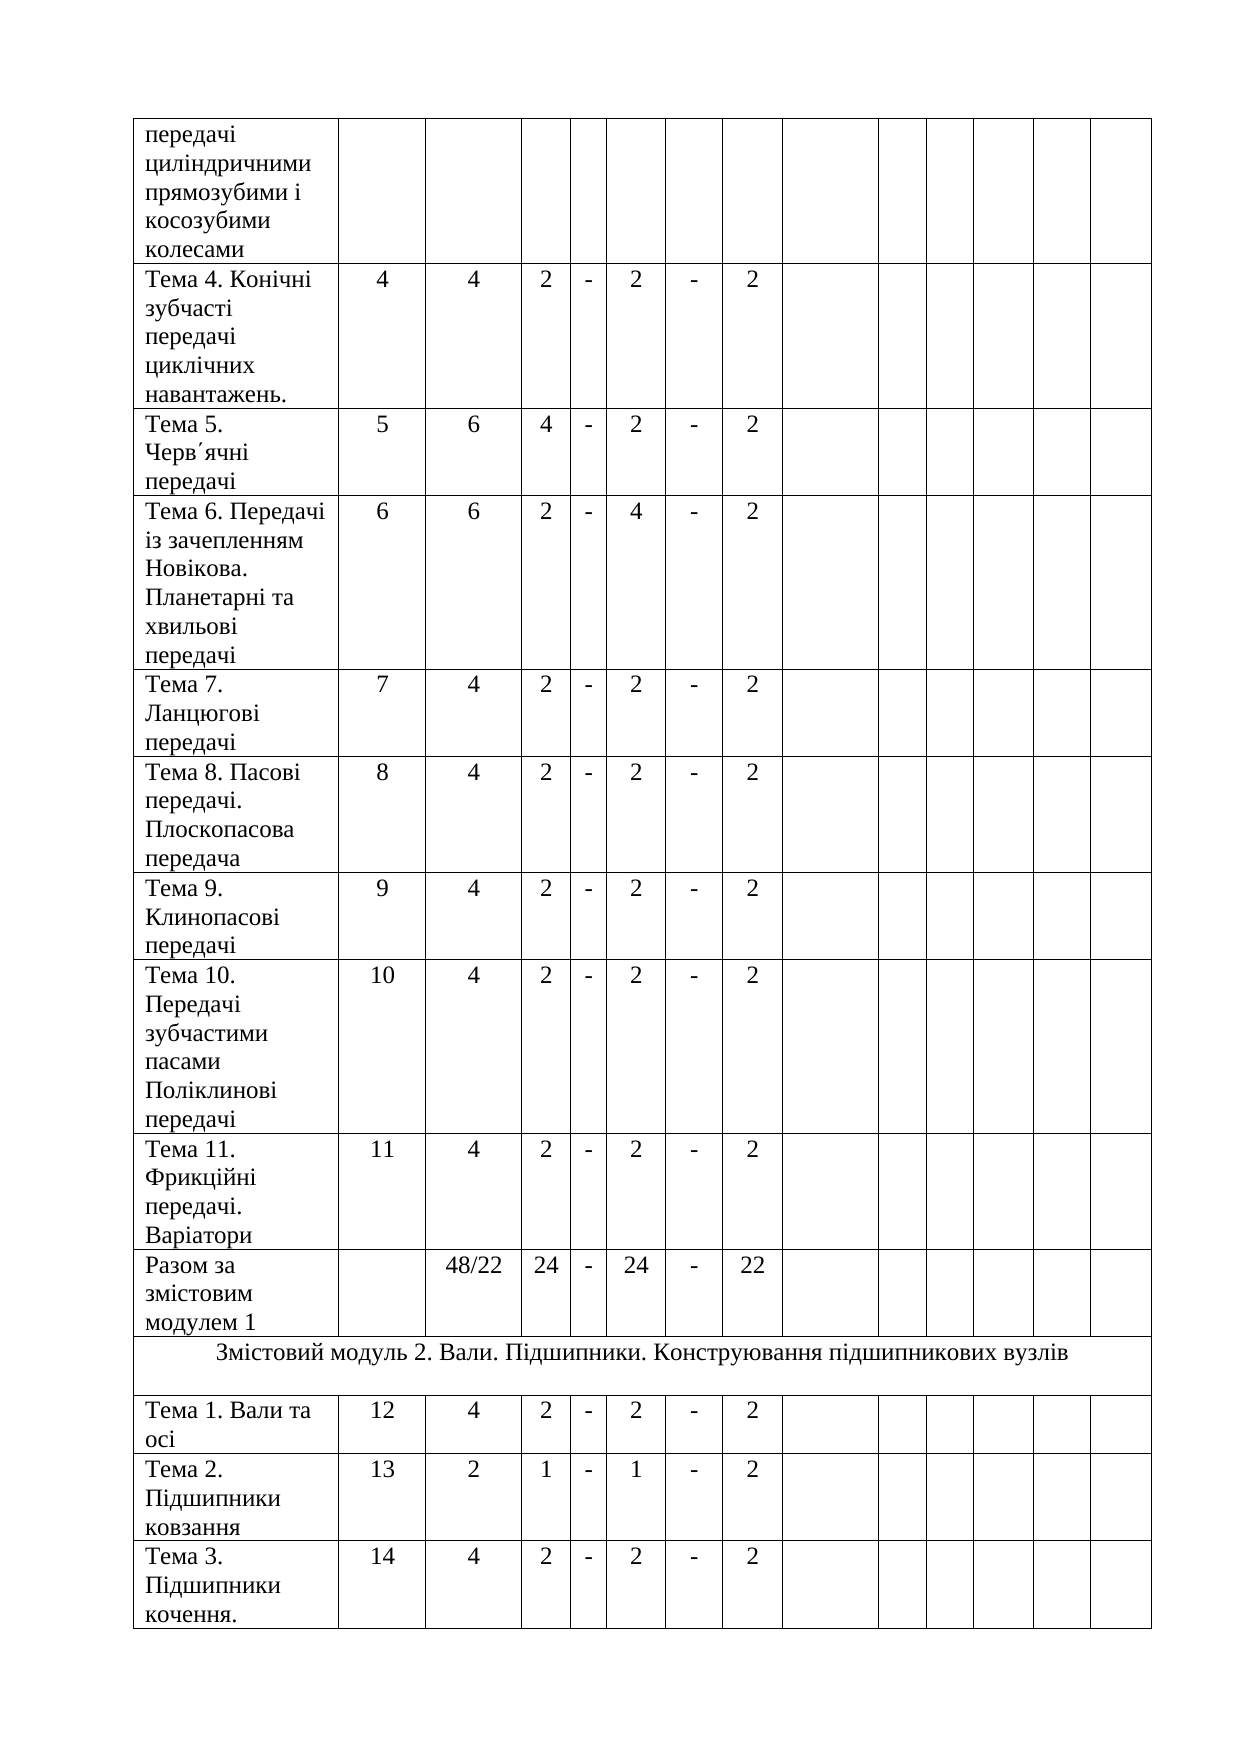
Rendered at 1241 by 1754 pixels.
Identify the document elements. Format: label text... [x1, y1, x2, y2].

table_cell [879, 264, 926, 408]
table_cell [974, 264, 1033, 408]
table_cell 2 [607, 1396, 665, 1453]
table_cell 22 [723, 1250, 782, 1336]
table_cell 1 [607, 1454, 665, 1540]
table_cell [1034, 119, 1090, 263]
table_cell [1034, 1541, 1090, 1628]
table_cell [783, 1396, 878, 1453]
table_cell 14 [339, 1541, 425, 1628]
table_cell 2 [723, 409, 782, 495]
table_cell [783, 1250, 878, 1336]
table_cell 2 [522, 119, 570, 263]
table_cell 2 [723, 1396, 782, 1453]
table_cell [974, 1541, 1033, 1628]
table_cell 1 [522, 1454, 570, 1540]
table_cell [879, 670, 926, 756]
table_cell 4 [426, 960, 521, 1133]
table_cell 3 [339, 119, 425, 263]
table_cell 2 [607, 670, 665, 756]
table_cell [927, 960, 973, 1133]
table_cell Тема 3. Підшипники кочення. [134, 1541, 338, 1628]
table_cell - [571, 757, 606, 872]
table_cell [974, 1396, 1033, 1453]
table_cell - [666, 960, 722, 1133]
table_cell [879, 119, 926, 263]
table_cell - [571, 960, 606, 1133]
table_cell [927, 1396, 973, 1453]
table_cell [927, 1250, 973, 1336]
table_cell [1034, 1396, 1090, 1453]
table_cell - [666, 757, 722, 872]
table_cell [974, 409, 1033, 495]
table_cell Тема 9. Клинопасові передачі [134, 873, 338, 959]
table_cell 4 [426, 670, 521, 756]
table_cell 2 [607, 1541, 665, 1628]
table_cell 4 [426, 757, 521, 872]
table_cell 2 [522, 496, 570, 668]
table_cell [1091, 757, 1151, 872]
table_cell [1034, 1250, 1090, 1336]
table_cell [783, 264, 878, 408]
table_cell 2 [607, 873, 665, 959]
table_cell - [571, 873, 606, 959]
table_cell - [571, 119, 606, 263]
table_cell 2 [522, 873, 570, 959]
table_cell [879, 1250, 926, 1336]
table_cell - [666, 496, 722, 668]
table_cell 4 [426, 1541, 521, 1628]
table_cell 2 [723, 119, 782, 263]
table_cell 2 [723, 873, 782, 959]
table_cell Тема 2. Підшипники ковзання [134, 1454, 338, 1540]
table_cell 6 [339, 496, 425, 668]
table_cell [927, 409, 973, 495]
table_cell 2 [607, 1134, 665, 1249]
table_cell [134, 119, 338, 263]
table_cell 2 [723, 1541, 782, 1628]
table_cell 2 [723, 757, 782, 872]
table_cell Тема 1. Вали та осі [134, 1396, 338, 1453]
table_cell - [666, 1134, 722, 1249]
table_cell - [571, 1134, 606, 1249]
table_cell 2 [607, 409, 665, 495]
table_cell [1034, 757, 1090, 872]
table_cell 2 [522, 670, 570, 756]
table_cell [1034, 1454, 1090, 1540]
table_cell 7 [339, 670, 425, 756]
table_cell Тема 8. Пасові передачі. Плоскопасова передача [134, 757, 338, 872]
table_cell - [666, 1454, 722, 1540]
table_cell 4 [522, 409, 570, 495]
table_cell - [666, 670, 722, 756]
table_cell 2 [607, 264, 665, 408]
table_cell - [666, 409, 722, 495]
table_cell 4 [426, 1134, 521, 1249]
table_cell [879, 496, 926, 668]
table_cell 8 [339, 757, 425, 872]
table_cell [1091, 670, 1151, 756]
table_cell [1034, 409, 1090, 495]
table_cell 2 [607, 757, 665, 872]
table_cell [1034, 873, 1090, 959]
table_cell [1034, 496, 1090, 668]
table_cell - [571, 264, 606, 408]
table_cell [783, 960, 878, 1133]
table_cell [974, 1454, 1033, 1540]
table_cell 4 [426, 119, 521, 263]
table_cell [339, 1250, 425, 1336]
table_cell 48/22 [426, 1250, 521, 1336]
table_cell [927, 1134, 973, 1249]
table_cell 4 [607, 496, 665, 668]
table_cell [1091, 1134, 1151, 1249]
table_cell 24 [522, 1250, 570, 1336]
table_cell [1091, 960, 1151, 1133]
table_cell Тема 6. Передачі із зачепленням Новікова. Планетарні та хвильові передачі [134, 496, 338, 668]
table_cell [927, 1454, 973, 1540]
table_cell - [666, 264, 722, 408]
table_cell [974, 119, 1033, 263]
table_cell 2 [723, 1454, 782, 1540]
table_cell 2 [607, 119, 665, 263]
table_cell [974, 757, 1033, 872]
table_cell 6 [426, 496, 521, 668]
table_cell [974, 670, 1033, 756]
table_cell - [571, 1396, 606, 1453]
table_cell [927, 1541, 973, 1628]
table_cell 4 [426, 873, 521, 959]
table_cell 2 [522, 1134, 570, 1249]
table_cell [783, 1541, 878, 1628]
table_cell [783, 409, 878, 495]
table_cell - [666, 1396, 722, 1453]
table_cell [879, 1134, 926, 1249]
table_cell [974, 496, 1033, 668]
table_cell [1091, 873, 1151, 959]
table_cell [927, 873, 973, 959]
table_cell [1091, 496, 1151, 668]
table_cell 11 [339, 1134, 425, 1249]
table_cell 10 [339, 960, 425, 1133]
table_cell [974, 960, 1033, 1133]
table_cell [927, 264, 973, 408]
table_cell Змістовий модуль 2. Вали. Підшипники. Конструювання підшипникових вузлів [134, 1337, 1151, 1394]
table_cell 2 [723, 1134, 782, 1249]
table_cell - [571, 409, 606, 495]
table_cell [974, 873, 1033, 959]
table_cell Тема 5. Черв΄ячні передачі [134, 409, 338, 495]
table_cell [1091, 1250, 1151, 1336]
table_cell 2 [522, 757, 570, 872]
table_cell [974, 1134, 1033, 1249]
table_cell 2 [723, 496, 782, 668]
table_cell 13 [339, 1454, 425, 1540]
table_cell [927, 119, 973, 263]
table_cell - [571, 1454, 606, 1540]
table_cell 2 [426, 1454, 521, 1540]
table_cell - [666, 1541, 722, 1628]
table_cell [879, 873, 926, 959]
table_cell [927, 757, 973, 872]
table_cell [1091, 1396, 1151, 1453]
table_cell [783, 1454, 878, 1540]
table_cell 2 [522, 1541, 570, 1628]
table_cell [927, 670, 973, 756]
table_cell - [571, 1541, 606, 1628]
table_cell - [571, 496, 606, 668]
table_cell 2 [522, 264, 570, 408]
table_cell [879, 409, 926, 495]
table_cell 6 [426, 409, 521, 495]
table_cell [783, 496, 878, 668]
table_cell 12 [339, 1396, 425, 1453]
table_cell [879, 1454, 926, 1540]
table_cell 4 [339, 264, 425, 408]
table_cell Тема 4. Конічні зубчасті передачі циклічних навантажень. [134, 264, 338, 408]
table_cell - [571, 1250, 606, 1336]
table_cell 2 [522, 1396, 570, 1453]
table_cell [1091, 409, 1151, 495]
table_cell [879, 757, 926, 872]
table_cell 2 [723, 960, 782, 1133]
table_cell [974, 1250, 1033, 1336]
table_cell - [666, 1250, 722, 1336]
table_cell [783, 873, 878, 959]
table_cell [1091, 119, 1151, 263]
table_cell [1091, 1454, 1151, 1540]
table_cell 2 [723, 264, 782, 408]
table_cell [927, 496, 973, 668]
table_cell [783, 757, 878, 872]
table_cell [1034, 960, 1090, 1133]
table_cell [879, 1541, 926, 1628]
table_cell [879, 960, 926, 1133]
table_cell 2 [607, 960, 665, 1133]
table_cell 2 [522, 960, 570, 1133]
table_cell [879, 1396, 926, 1453]
table_cell Тема 7. Ланцюгові передачі [134, 670, 338, 756]
table_cell - [666, 119, 722, 263]
table_cell [783, 119, 878, 263]
table_cell [1034, 1134, 1090, 1249]
table_cell 4 [426, 264, 521, 408]
table_cell Тема 11. Фрикційні передачі. Варіатори [134, 1134, 338, 1249]
table_cell 2 [723, 670, 782, 756]
table_cell [783, 1134, 878, 1249]
table_cell [1091, 264, 1151, 408]
table_cell 4 [426, 1396, 521, 1453]
table_cell - [666, 873, 722, 959]
table_cell [1034, 670, 1090, 756]
table_cell 9 [339, 873, 425, 959]
table_cell 24 [607, 1250, 665, 1336]
table_cell [1091, 1541, 1151, 1628]
table_cell - [571, 670, 606, 756]
table_cell [1034, 264, 1090, 408]
table_cell [783, 670, 878, 756]
table_cell Тема 10. Передачі зубчастими пасами Поліклинові передачі [134, 960, 338, 1133]
table_cell Разом за змістовим модулем 1 [134, 1250, 338, 1336]
table_cell 5 [339, 409, 425, 495]
